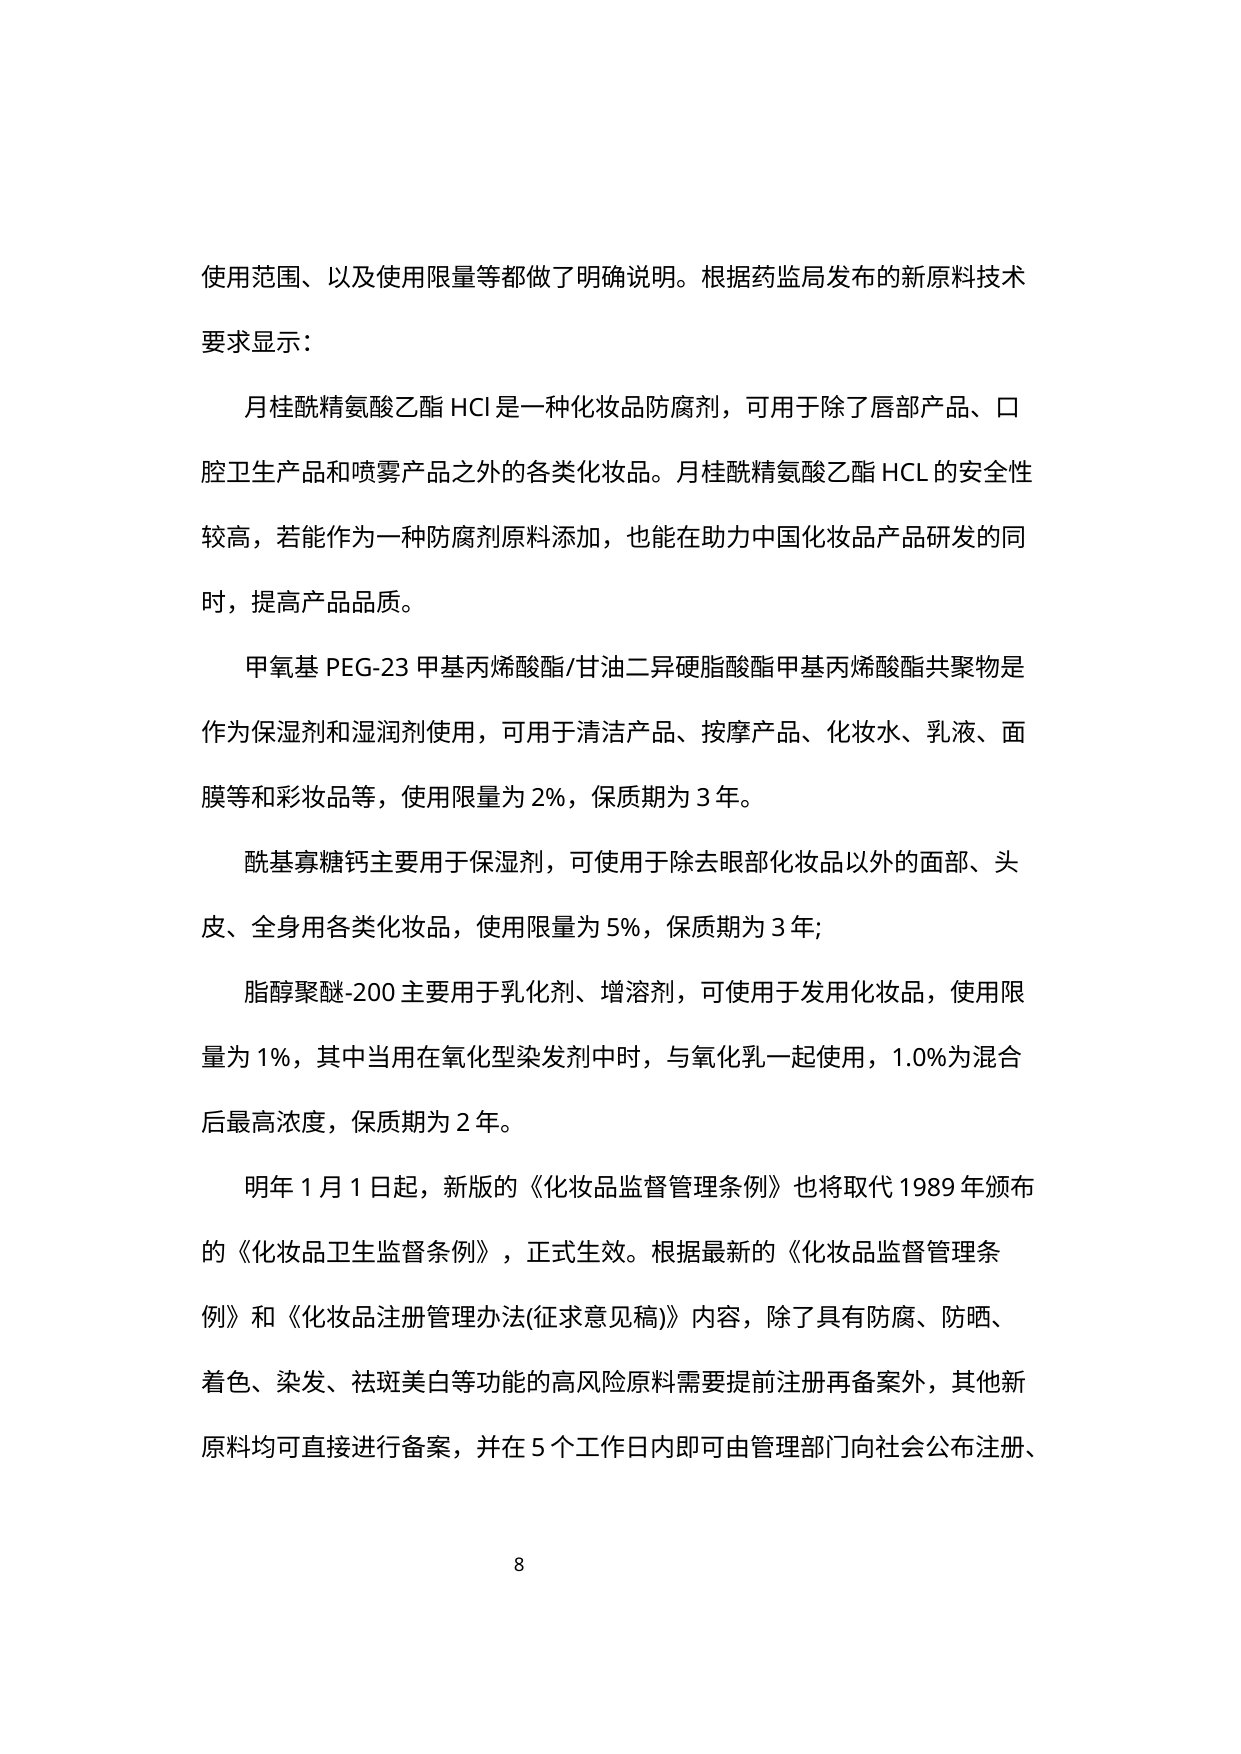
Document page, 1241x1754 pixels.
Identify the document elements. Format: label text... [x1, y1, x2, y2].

text 酰基寡糖钙主要用于保湿剂，可使用于除去眼部化妆品以外的面部、头皮、全身用各类化妆品，使用限量为5%，保质期为3年; [201, 828, 1039, 958]
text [201, 1153, 1039, 1478]
text 月桂酰精氨酸乙酯HCl是一种化妆品防腐剂，可用于除了唇部产品、口腔卫生产品和喷雾产品之外的各类化妆品。月桂酰精氨酸乙酯HCL的安全性较高，若能作为一种防腐剂原料添加，也能在助力中国化妆品产品研发的同时，提高产品品质。 [201, 373, 1039, 633]
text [201, 243, 1039, 373]
text 甲氧基 PEG-23 甲基丙烯酸酯/甘油二异硬脂酸酯甲基丙烯酸酯共聚物是作为保湿剂和湿润剂使用，可用于清洁产品、按摩产品、化妆水、乳液、面膜等和彩妆品等，使用限量为2%，保质期为3年。 [201, 633, 1039, 828]
text 脂醇聚醚-200主要用于乳化剂、增溶剂，可使用于发用化妆品，使用限量为1%，其中当用在氧化型染发剂中时，与氧化乳一起使用，1.0%为混合后最高浓度，保质期为2年。 [201, 958, 1039, 1153]
